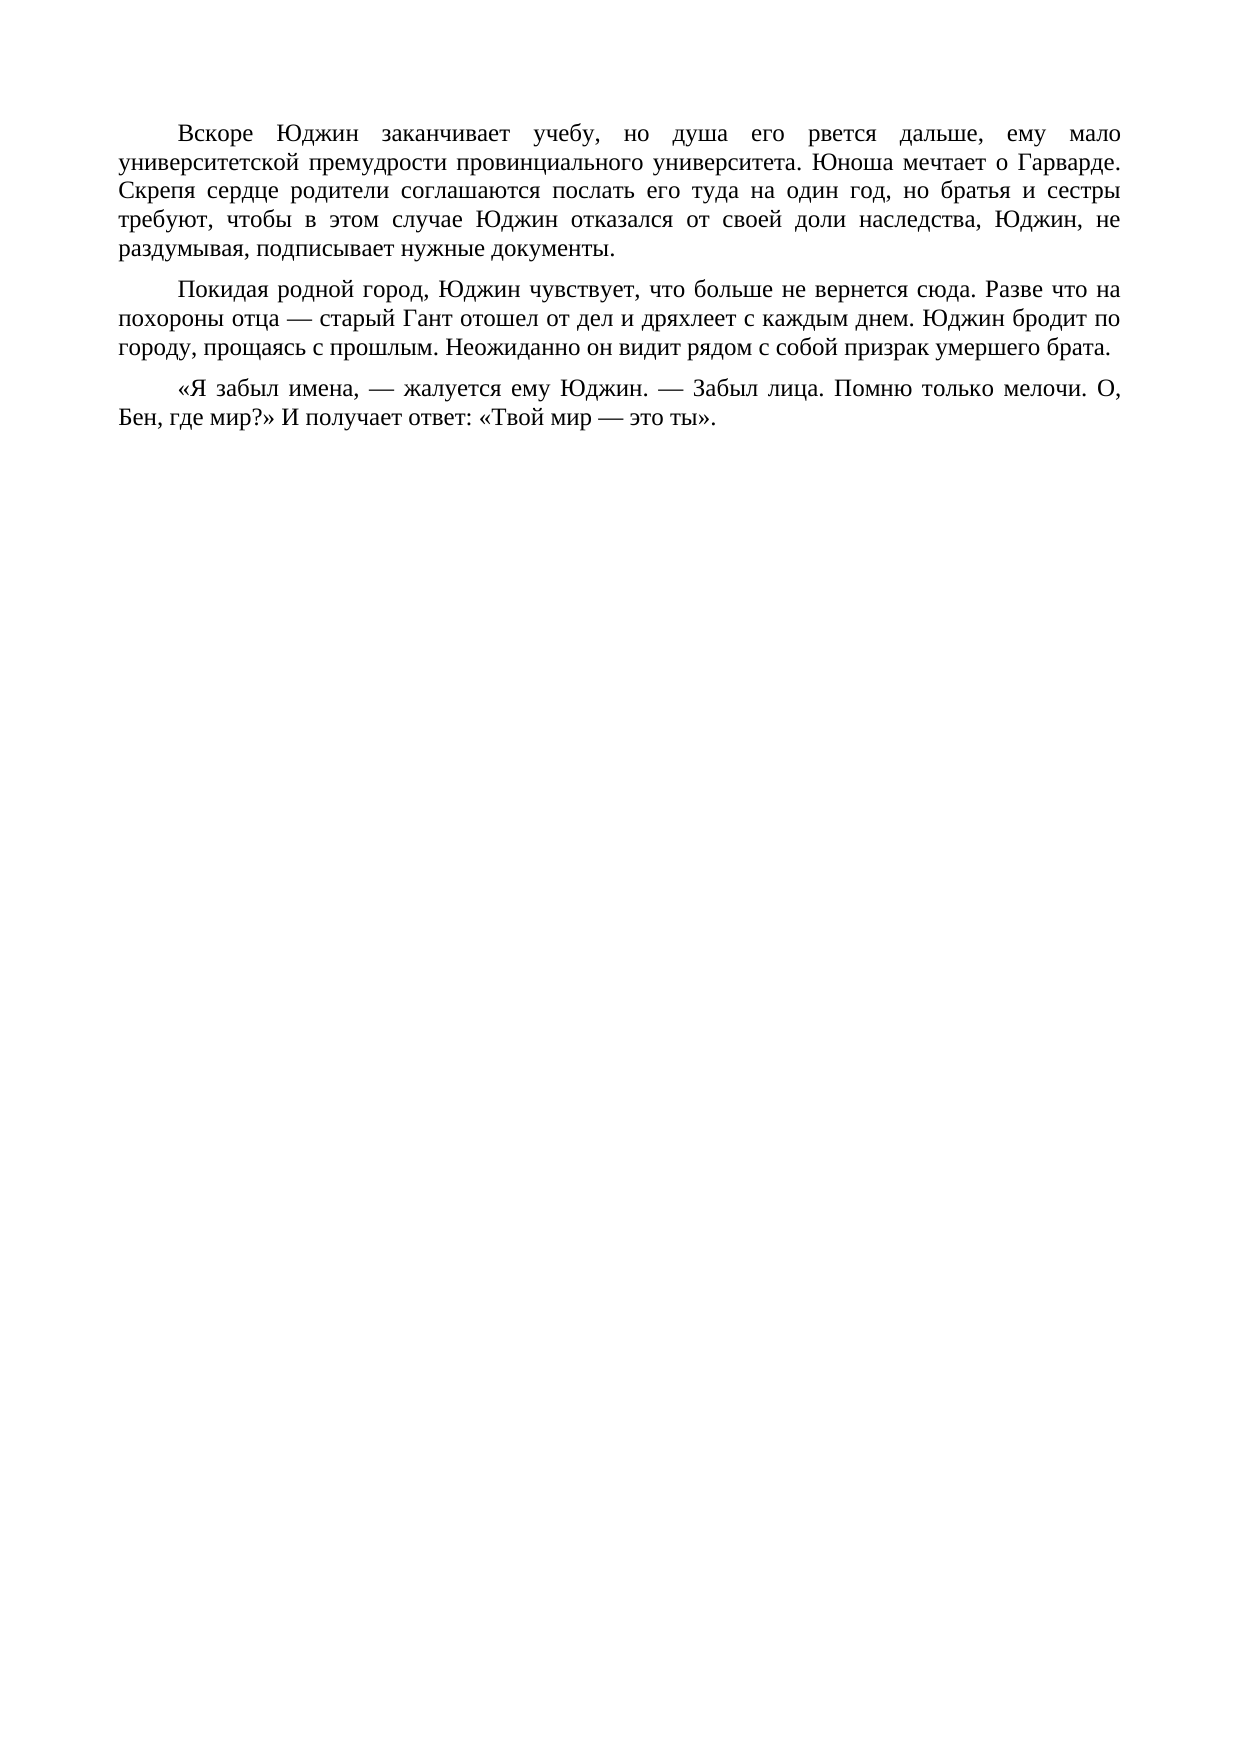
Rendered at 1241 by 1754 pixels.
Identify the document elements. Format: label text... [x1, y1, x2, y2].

text Покидая родной город, Юджин чувствует, что больше не вернется сюда. Разве что на похороны отца — старый Гант отошел от дел и дряхлеет с каждым днем. Юджин бродит по городу, прощаясь с прошлым. Неожиданно он видит рядом с собой призрак умершего брата. [118, 274, 1122, 361]
text Вскоре Юджин заканчивает учебу, но душа его рвется дальше, ему мало университетской премудрости провинциального университета. Юноша мечтает о Гарварде. Скрепя сердце родители соглашаются послать его туда на один год, но братья и сестры требуют, чтобы в этом случае Юджин отказался от своей доли наследства, Юджин, не раздумывая, подписывает нужные документы. [118, 118, 1122, 262]
text «Я забыл имена, — жалуется ему Юджин. — Забыл лица. Помню только мелочи. О, Бен, где мир?» И получает ответ: «Твой мир — это ты». [118, 373, 1122, 431]
